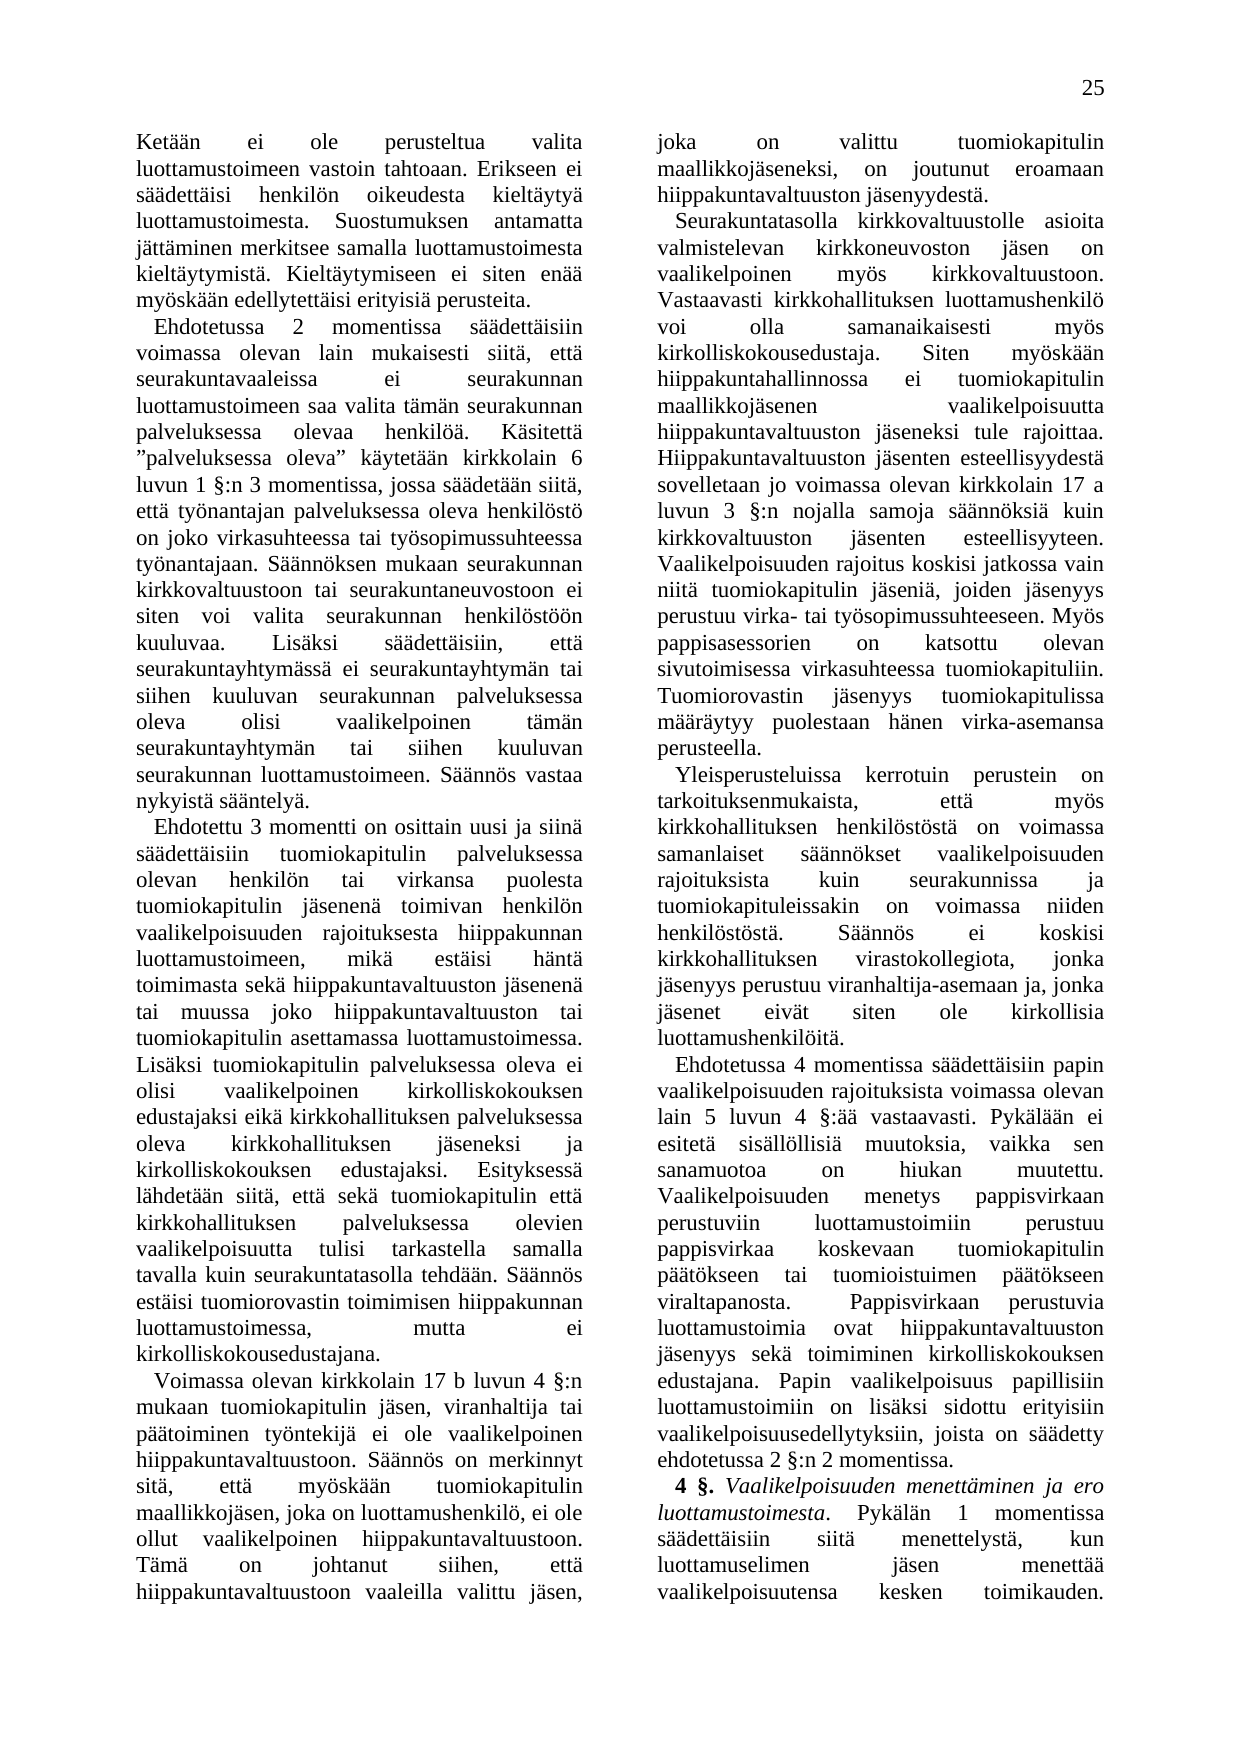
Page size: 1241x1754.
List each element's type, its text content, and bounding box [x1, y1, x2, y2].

text Ehdotetussa 4 momentissa säädettäisiin papin vaalikelpoisuuden rajoituksista voimassa olevan lain 5 luvun 4 §:ää vastaavasti. Pykälään ei esitetä sisällöllisiä muutoksia, vaikka sen sanamuotoa on hiukan muutettu. Vaalikelpoisuuden menetys pappisvirkaan perustuviin luottamustoimiin perustuu pappisvirkaa koskevaan tuomiokapitulin päätökseen tai tuomioistuimen päätökseen viraltapanosta. Pappisvirkaan perustuvia luottamustoimia ovat hiippakuntavaltuuston jäsenyys sekä toimiminen kirkolliskokouksen edustajana. Papin vaalikelpoisuus papillisiin luottamustoimiin on lisäksi sidottu erityisiin vaalikelpoisuusedellytyksiin, joista on säädetty ehdotetussa 2 §:n 2 momentissa. [657, 1051, 1104, 1472]
text Ehdotettu 3 momentti on osittain uusi ja siinä säädettäisiin tuomiokapitulin palveluksessa olevan henkilön tai virkansa puolesta tuomiokapitulin jäsenenä toimivan henkilön vaalikelpoisuuden rajoituksesta hiippakunnan luottamustoimeen, mikä estäisi häntä toimimasta sekä hiippakuntavaltuuston jäsenenä tai muussa joko hiippakuntavaltuuston tai tuomiokapitulin asettamassa luottamustoimessa. Lisäksi tuomiokapitulin palveluksessa oleva ei olisi vaalikelpoinen kirkolliskokouksen edustajaksi eikä kirkkohallituksen palveluksessa oleva kirkkohallituksen jäseneksi ja kirkolliskokouksen edustajaksi. Esityksessä lähdetään siitä, että sekä tuomiokapitulin että kirkkohallituksen palveluksessa olevien vaalikelpoisuutta tulisi tarkastella samalla tavalla kuin seurakuntatasolla tehdään. Säännös estäisi tuomiorovastin toimimisen hiippakunnan luottamustoimessa, mutta ei kirkolliskokousedustajana. [136, 813, 583, 1367]
text Yleisperusteluissa kerrotuin perustein on tarkoituksenmukaista, että myös kirkkohallituksen henkilöstöstä on voimassa samanlaiset säännökset vaalikelpoisuuden rajoituksista kuin seurakunnissa ja tuomiokapituleissakin on voimassa niiden henkilöstöstä. Säännös ei koskisi kirkkohallituksen virastokollegiota, jonka jäsenyys perustuu viranhaltija-asemaan ja, jonka jäsenet eivät siten ole kirkollisia luottamushenkilöitä. [657, 761, 1104, 1051]
text Seurakuntatasolla kirkkovaltuustolle asioita valmistelevan kirkkoneuvoston jäsen on vaalikelpoinen myös kirkkovaltuustoon. Vastaavasti kirkkohallituksen luottamushenkilö voi olla samanaikaisesti myös kirkolliskokousedustaja. Siten myöskään hiippakuntahallinnossa ei tuomiokapitulin maallikkojäsenen vaalikelpoisuutta hiippakuntavaltuuston jäseneksi tule rajoittaa. Hiippakuntavaltuuston jäsenten esteellisyydestä sovelletaan jo voimassa olevan kirkkolain 17 a luvun 3 §:n nojalla samoja säännöksiä kuin kirkkovaltuuston jäsenten esteellisyyteen. Vaalikelpoisuuden rajoitus koskisi jatkossa vain niitä tuomiokapitulin jäseniä, joiden jäsenyys perustuu virka- tai työsopimussuhteeseen. Myös pappisasessorien on katsottu olevan sivutoimisessa virkasuhteessa tuomiokapituliin. Tuomiorovastin jäsenyys tuomiokapitulissa määräytyy puolestaan hänen virka-asemansa perusteella. [657, 207, 1104, 761]
text Voimassa olevan kirkkolain 17 b luvun 4 §:n mukaan tuomiokapitulin jäsen, viranhaltija tai päätoiminen työntekijä ei ole vaalikelpoinen hiippakuntavaltuustoon. Säännös on merkinnyt sitä, että myöskään tuomiokapitulin maallikkojäsen, joka on luottamushenkilö, ei ole ollut vaalikelpoinen hiippakuntavaltuustoon. Tämä on johtanut siihen, että hiippakuntavaltuustoon vaaleilla valittu jäsen, joka on valittu tuomiokapitulin maallikkojäseneksi, on joutunut eroamaan hiippakuntavaltuuston jäsenyydestä. [657, 128, 1104, 207]
text Ehdotetussa 2 momentissa säädettäisiin voimassa olevan lain mukaisesti siitä, että seurakuntavaaleissa ei seurakunnan luottamustoimeen saa valita tämän seurakunnan palveluksessa olevaa henkilöä. Käsitettä ”palveluksessa oleva” käytetään kirkkolain 6 luvun 1 §:n 3 momentissa, jossa säädetään siitä, että työnantajan palveluksessa oleva henkilöstö on joko virkasuhteessa tai työsopimussuhteessa työnantajaan. Säännöksen mukaan seurakunnan kirkkovaltuustoon tai seurakuntaneuvostoon ei siten voi valita seurakunnan henkilöstöön kuuluvaa. Lisäksi säädettäisiin, että seurakuntayhtymässä ei seurakuntayhtymän tai siihen kuuluvan seurakunnan palveluksessa oleva olisi vaalikelpoinen tämän seurakuntayhtymän tai siihen kuuluvan seurakunnan luottamustoimeen. Säännös vastaa nykyistä sääntelyä. [136, 313, 583, 813]
text Voimassa olevan kirkkolain 17 b luvun 4 §:n mukaan tuomiokapitulin jäsen, viranhaltija tai päätoiminen työntekijä ei ole vaalikelpoinen hiippakuntavaltuustoon. Säännös on merkinnyt sitä, että myöskään tuomiokapitulin maallikkojäsen, joka on luottamushenkilö, ei ole ollut vaalikelpoinen hiippakuntavaltuustoon. Tämä on johtanut siihen, että hiippakuntavaltuustoon vaaleilla valittu jäsen, joka on valittu tuomiokapitulin maallikkojäseneksi, on joutunut eroamaan hiippakuntavaltuuston jäsenyydestä. [136, 1367, 583, 1604]
